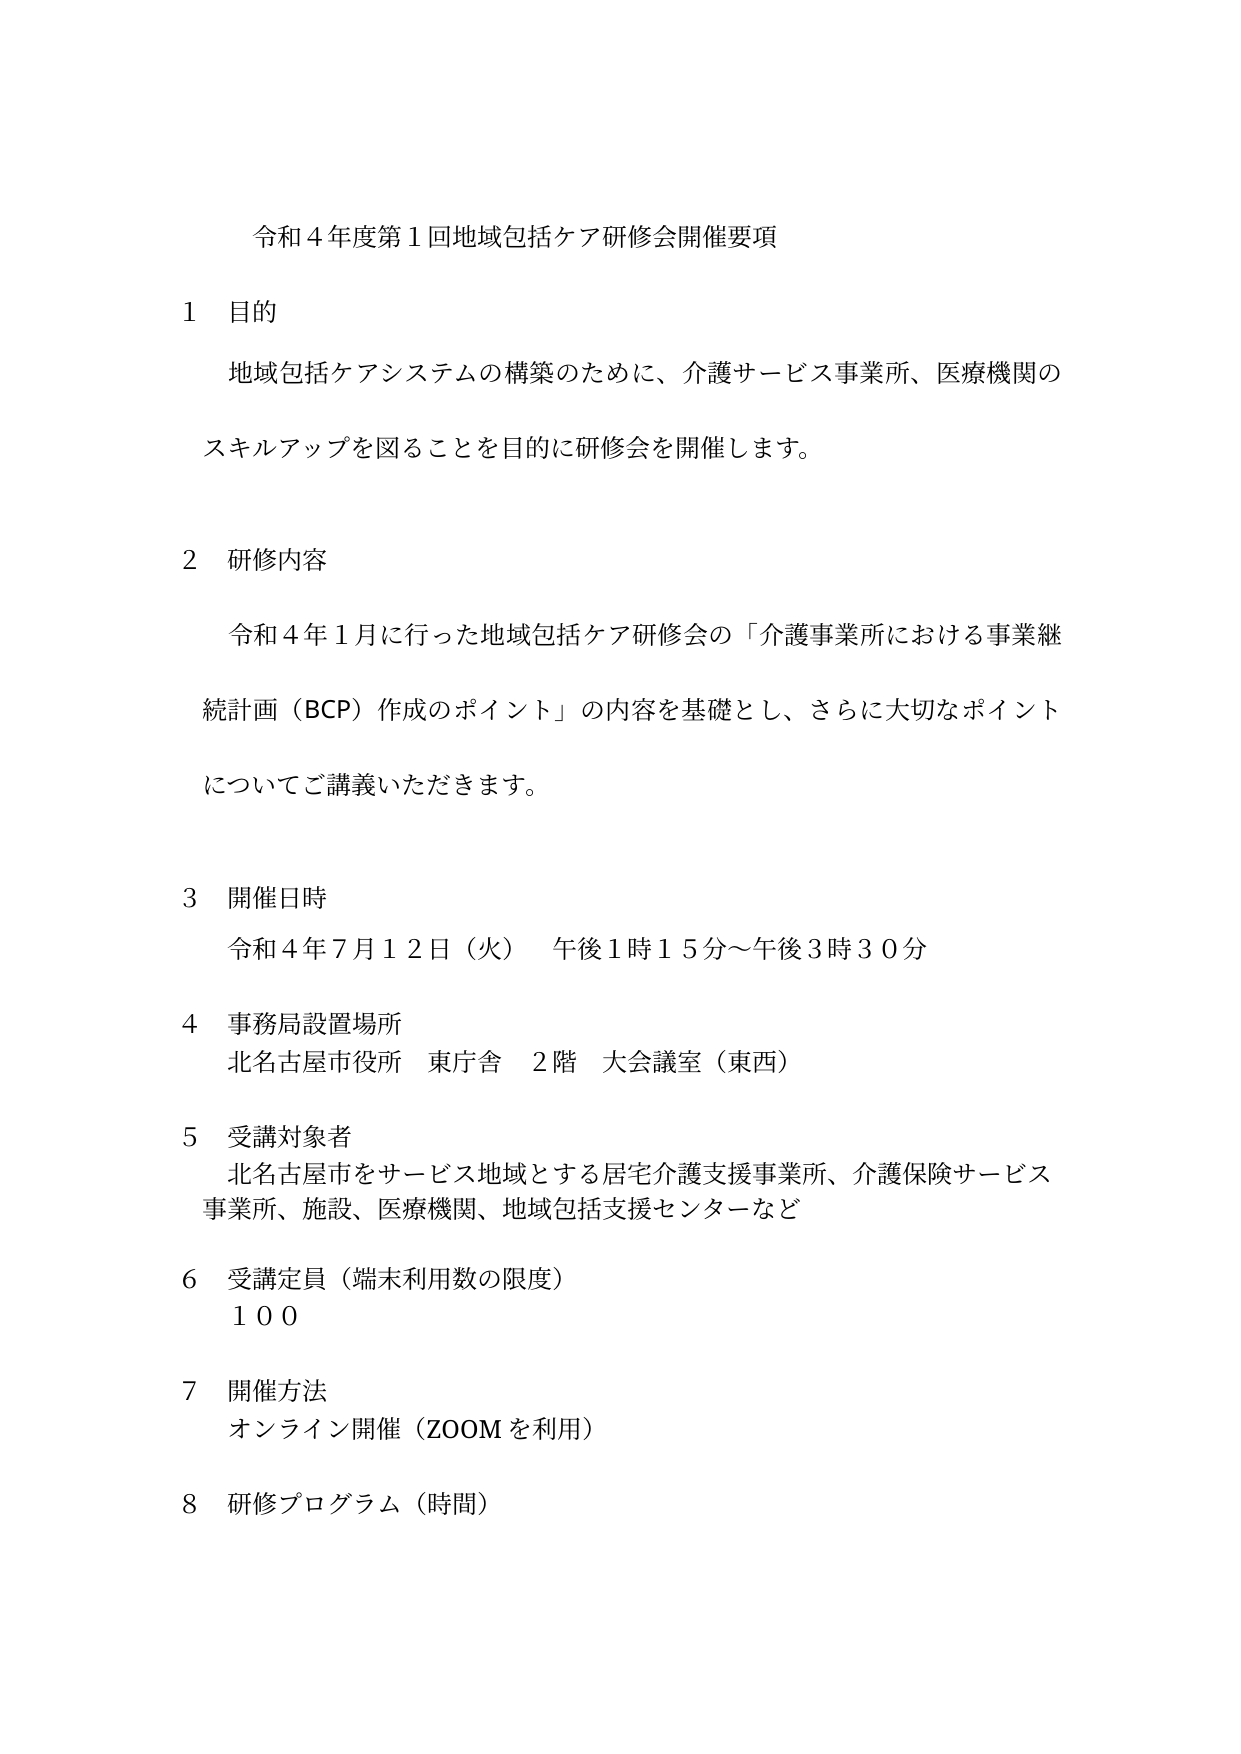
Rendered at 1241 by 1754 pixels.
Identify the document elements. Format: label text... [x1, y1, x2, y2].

text オンライン開催（ZOOMを利用） [177, 1409, 1063, 1446]
text 北名古屋市役所 東庁舎 ２階 大会議室（東西） [177, 1042, 1063, 1079]
text ２ 研修内容 [177, 517, 1063, 592]
text ４ 事務局設置場所 [177, 1004, 1063, 1042]
text 北名古屋市をサービス地域とする居宅介護支援事業所、介護保険サービス [177, 1154, 1063, 1190]
text ８ 研修プログラム（時間） [177, 1484, 1063, 1521]
text ３ 開催日時 [177, 854, 1063, 929]
text 令和４年１月に行った地域包括ケア研修会の「介護事業所における事業継続計画（BCP）作成のポイント」の内容を基礎とし、さらに大切なポイントについてご講義いただきます。 [177, 592, 1063, 817]
text ５ 受講対象者 [177, 1117, 1063, 1154]
text 令和４年７月１２日（火） 午後１時１５分～午後３時３０分 [177, 929, 1063, 967]
text 事業所、施設、医療機関、地域包括支援センターなど [177, 1190, 1063, 1226]
text １００ [177, 1296, 1063, 1334]
text ６ 受講定員（端末利用数の限度） [177, 1260, 1063, 1296]
text ７ 開催方法 [177, 1371, 1063, 1409]
text 地域包括ケアシステムの構築のために、介護サービス事業所、医療機関のスキルアップを図ることを目的に研修会を開催します。 [177, 329, 1063, 479]
text 令和４年度第１回地域包括ケア研修会開催要項 [177, 217, 1063, 254]
text １ 目的 [177, 292, 1063, 329]
